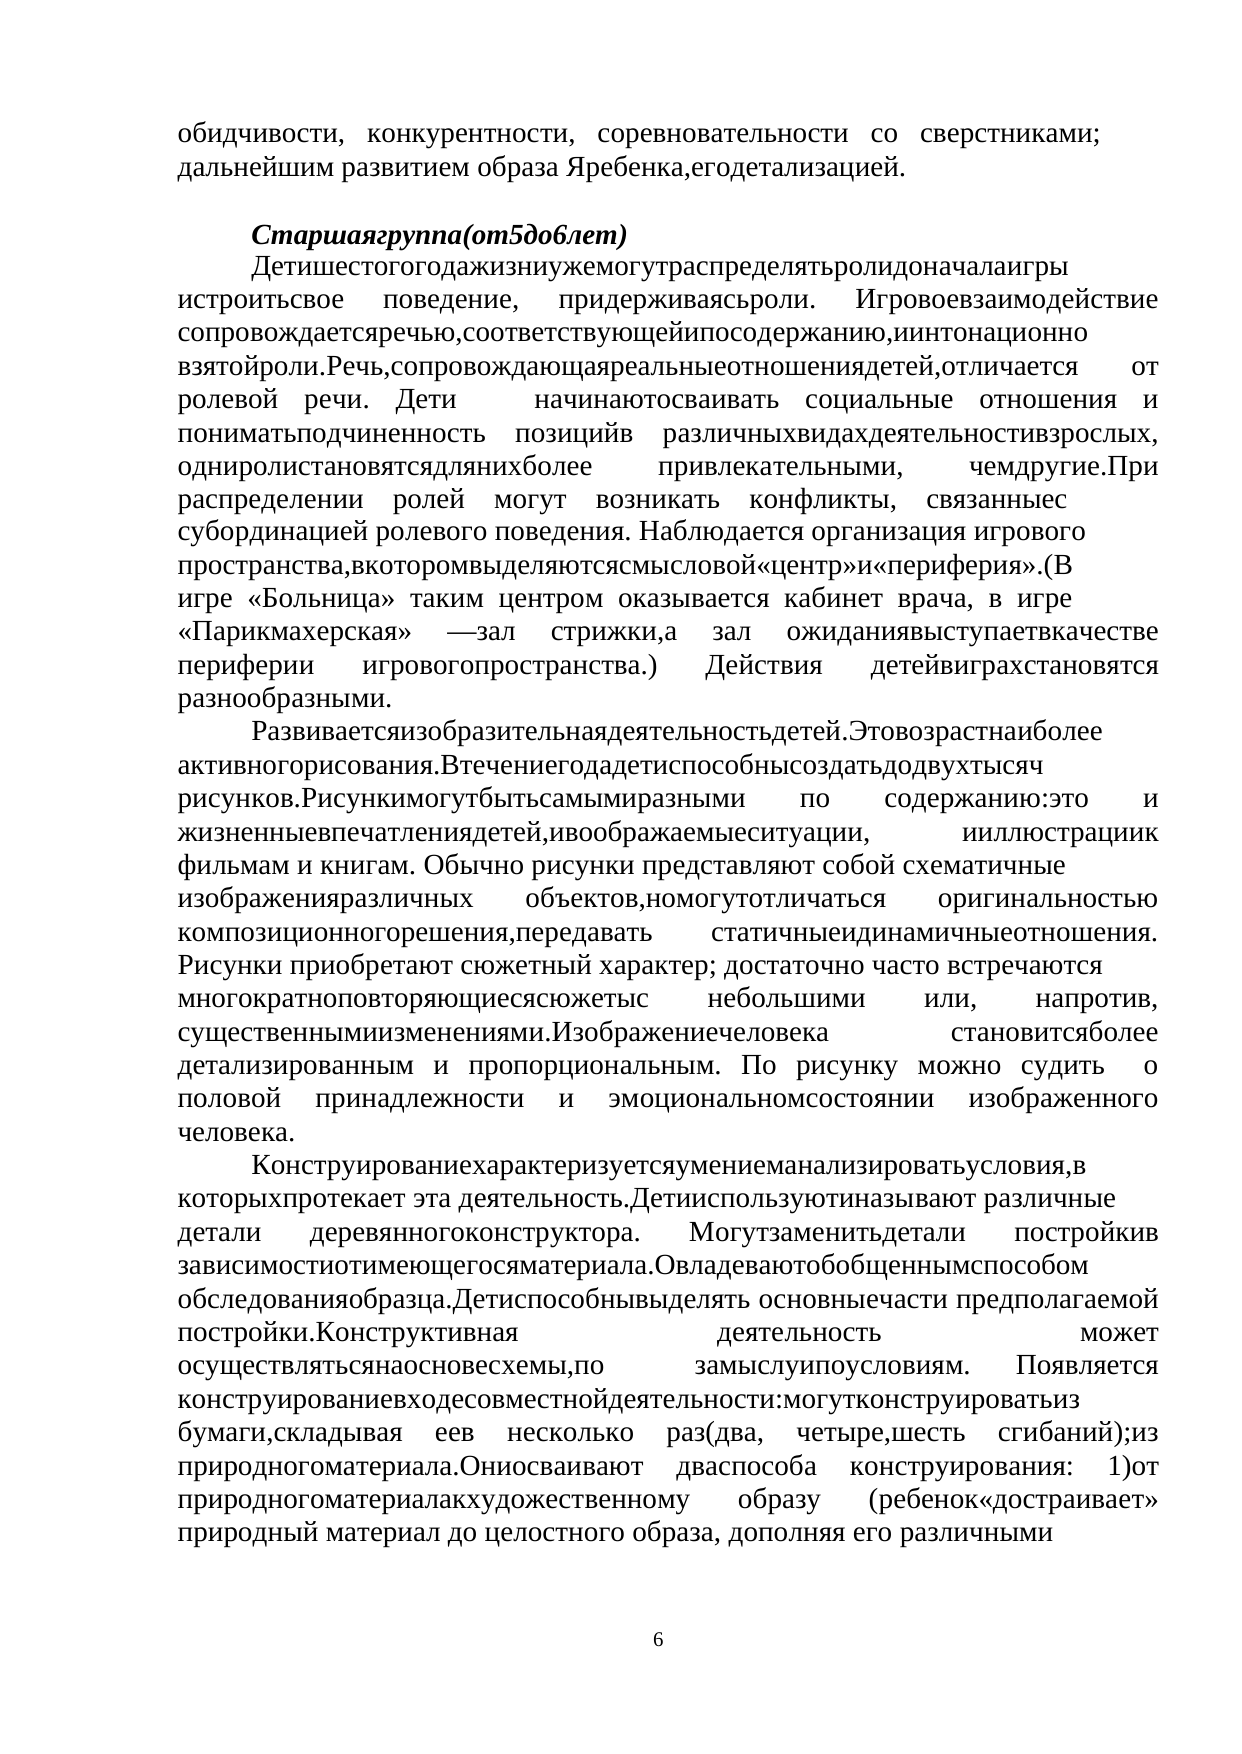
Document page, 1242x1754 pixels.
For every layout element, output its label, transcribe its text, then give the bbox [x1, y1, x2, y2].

text взятойроли.Речь,сопровождающаяреальныеотношениядетей,отличается от ролевой речи. Дети начинаютосваивать социальные отношения и пониматьподчиненность позицийв различныхвидахдеятельностивзрослых, одниролистановятсядлянихболее привлекательными, чемдругие.При распределении ролей могут возникать конфликты, связанныес [177, 349, 1158, 515]
text детали деревянногоконструктора. Могутзаменитьдетали постройкив зависимостиотимеющегосяматериала.Овладеваютобобщеннымспособом [177, 1215, 1158, 1281]
text «Парикмахерская» —зал стрижки,а зал ожиданиявыступаетвкачестве периферии игровогопространства.) Действия детейвиграхстановятся разнообразными. [177, 614, 1159, 714]
text Детишестогогодажизниужемогутраспределятьролидоначалаигры [251, 250, 1164, 282]
text многократноповторяющиесясюжетыс небольшими или, напротив, существеннымиизменениями.Изображениечеловека становитсяболее детализированным и пропорциональным. По рисунку можно судить о половой принадлежности и эмоциональномсостоянии изображенного человека. [177, 981, 1158, 1148]
text Старшаягруппа(от5до6лет) [251, 217, 1164, 250]
text пространства,вкоторомвыделяютсясмысловой«центр»и«периферия».(В [177, 547, 1158, 580]
text бумаги,складывая еев несколько раз(два, четыре,шесть сгибаний);из природногоматериала.Ониосваивают дваспособа конструирования: 1)от природногоматериалакхудожественному образу (ребенок«достраивает» природный материал до целостного образа, дополняя его различными [177, 1415, 1158, 1548]
text истроитьсвое поведение, придерживаясьроли. Игровоевзаимодействие сопровождаетсяречью,соответствующейипосодержанию,иинтонационно [177, 282, 1158, 348]
text Развиваетсяизобразительнаядеятельностьдетей.Этовозрастнаиболее активногорисования.Втечениегодадетиспособнысоздатьдодвухтысяч [177, 714, 1159, 781]
text игре «Больница» таким центром оказывается кабинет врача, в игре [177, 580, 1157, 614]
text дальнейшим развитием образа Яребенка,егодетализацией. [177, 149, 932, 183]
text Конструированиехарактеризуетсяумениеманализироватьусловия,в которыхпротекает эта деятельность.Детииспользуютиназывают различные [177, 1148, 1158, 1214]
text обидчивости, конкурентности, соревновательности со сверстниками; [177, 115, 1158, 149]
text обследованияобразца.Детиспособнывыделять основныечасти предполагаемой постройки.Конструктивная деятельность может осуществлятьсянаосновесхемы,по замыслуипоусловиям. Появляется конструированиевходесовместнойдеятельности:могутконструироватьиз [177, 1281, 1158, 1415]
text рисунков.Рисункимогутбытьсамымиразными по содержанию:это и жизненныевпечатлениядетей,ивоображаемыеситуации, ииллюстрациик фильмам и книгам. Обычно рисунки представляют собой схематичные [177, 781, 1158, 881]
text субординацией ролевого поведения. Наблюдается организация игрового [177, 515, 1157, 547]
text изображенияразличных объектов,номогутотличаться оригинальностью композиционногорешения,передавать статичныеидинамичныеотношения. Рисунки приобретают сюжетный характер; достаточно часто встречаются [177, 881, 1158, 981]
